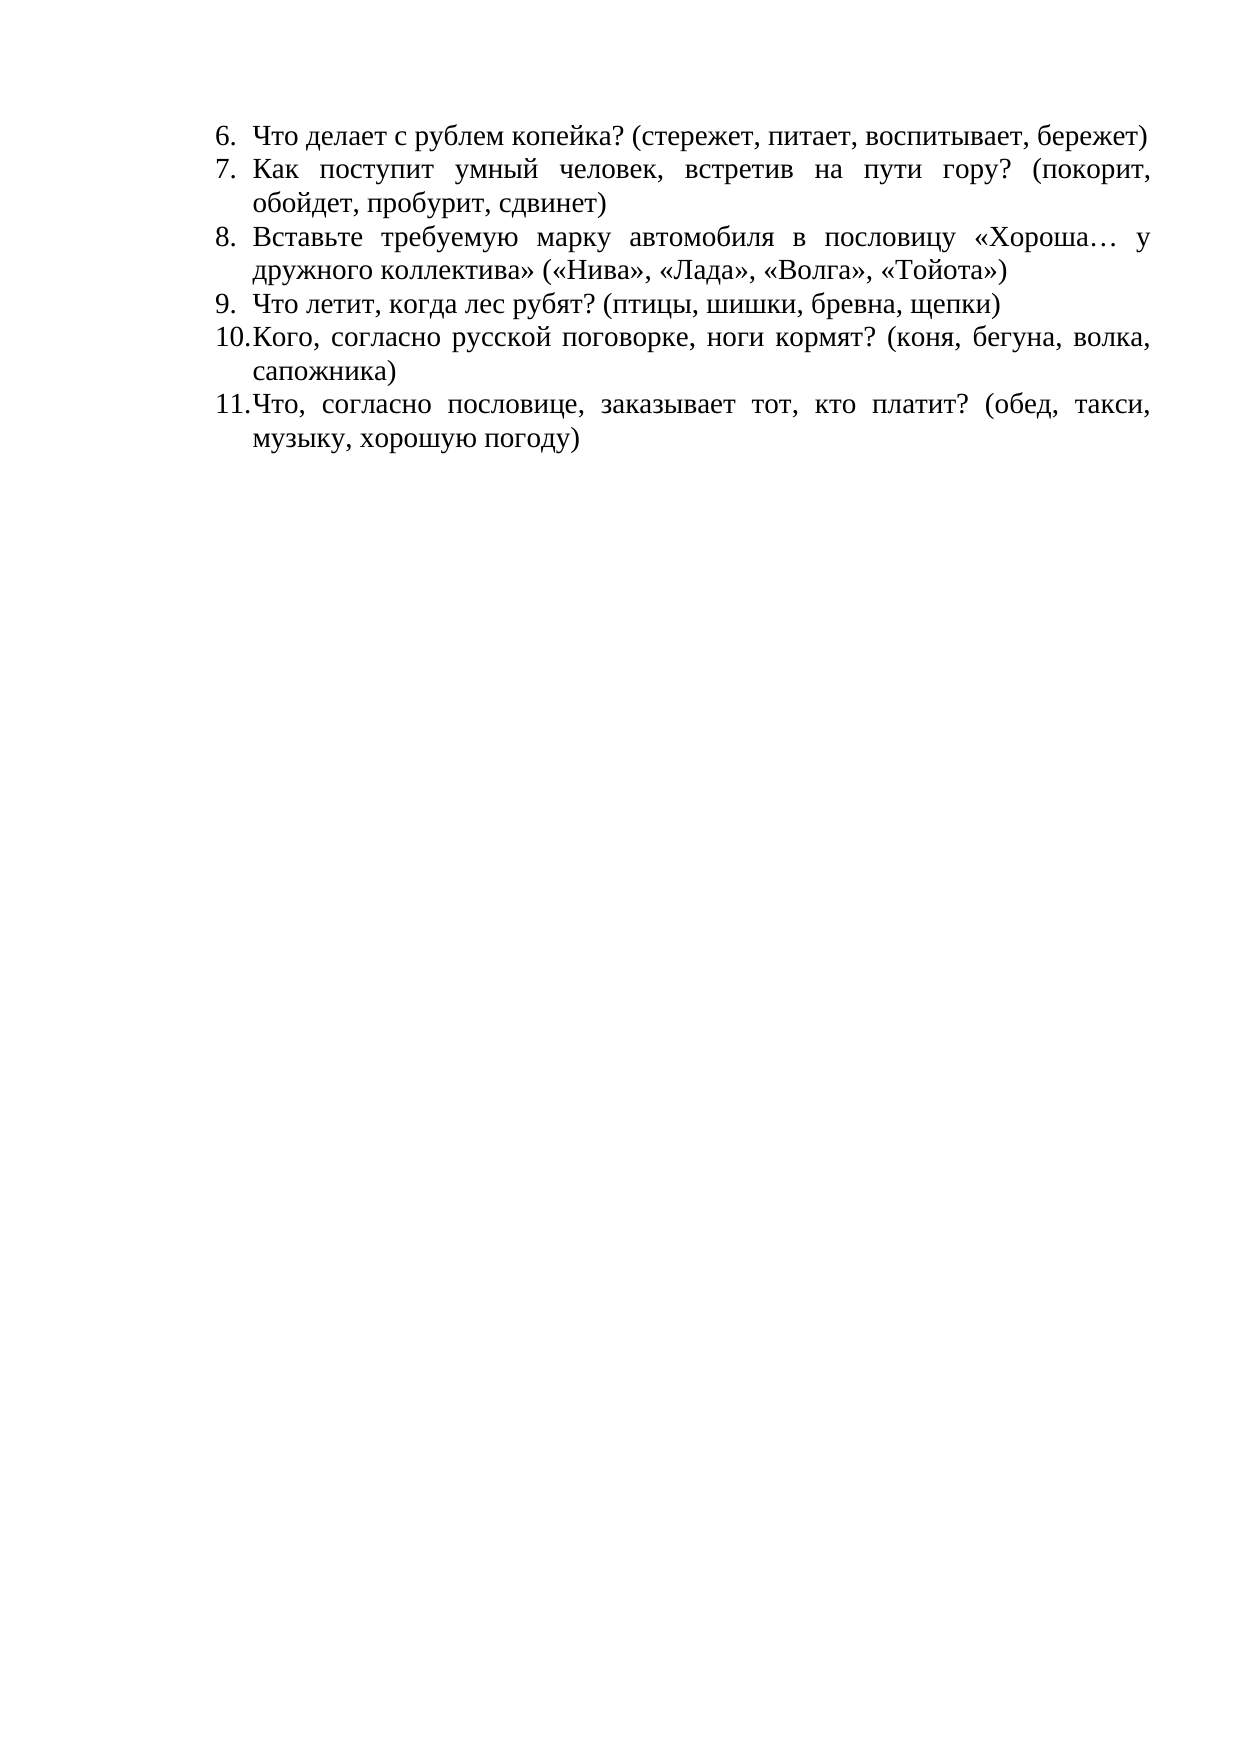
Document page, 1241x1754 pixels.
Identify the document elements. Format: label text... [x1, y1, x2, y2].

list Что, согласно пословице, заказывает тот, кто платит? (обед, такси, музыку, хорошую погоду) [215, 386, 1152, 453]
list Кого, согласно русской поговорке, ноги кормят? (коня, бегуна, волка, сапожника) [215, 319, 1152, 386]
list Что летит, когда лес рубят? (птицы, шишки, бревна, щепки) [215, 286, 1152, 319]
list Как поступит умный человек, встретив на пути гору? (покорит, обойдет, пробурит, сдвинет) [215, 152, 1152, 219]
list Вставьте требуемую марку автомобиля в пословицу «Хороша… у дружного коллектива» («Нива», «Лада», «Волга», «Тойота») [215, 219, 1152, 286]
list Что делает с рублем копейка? (стережет, питает, воспитывает, бережет) [215, 118, 1152, 152]
